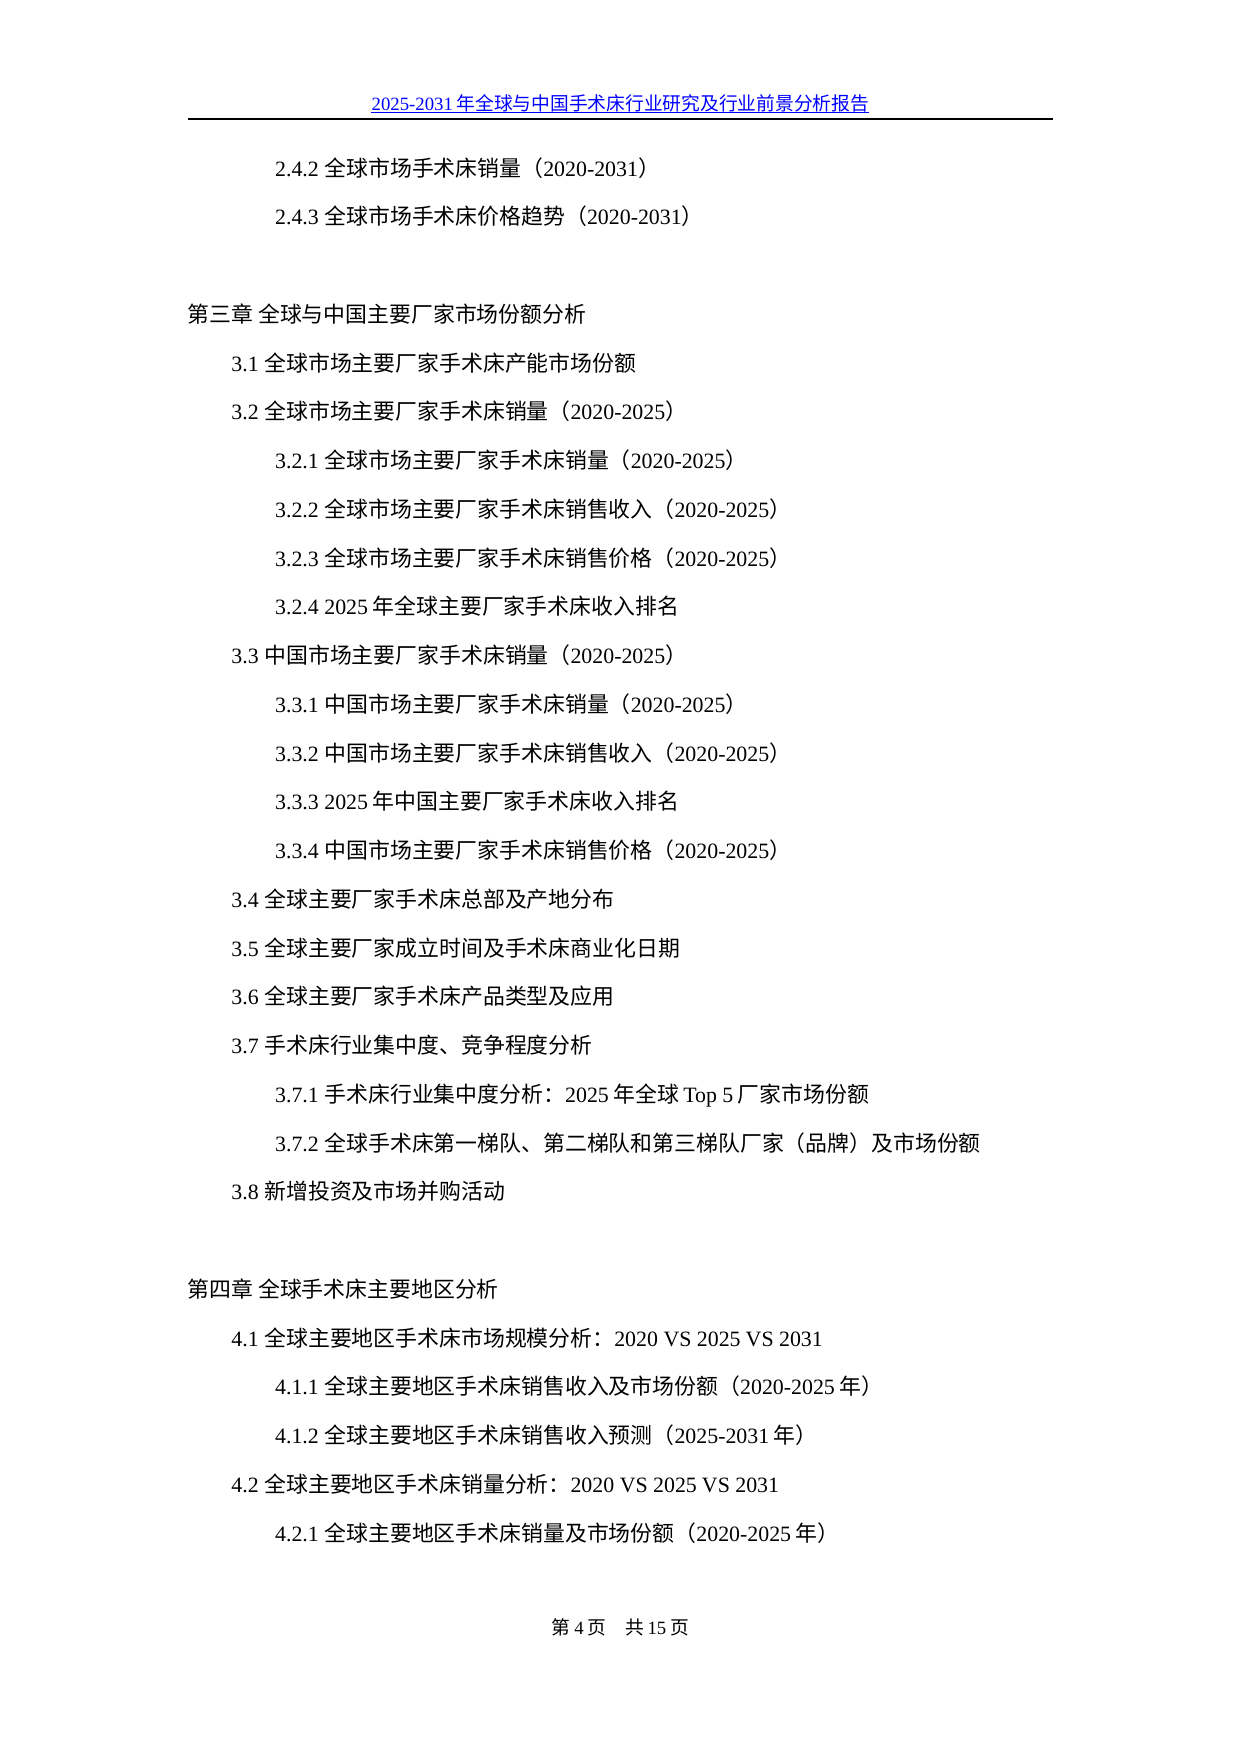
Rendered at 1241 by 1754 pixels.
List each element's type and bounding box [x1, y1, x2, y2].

text [187, 150, 1053, 1548]
